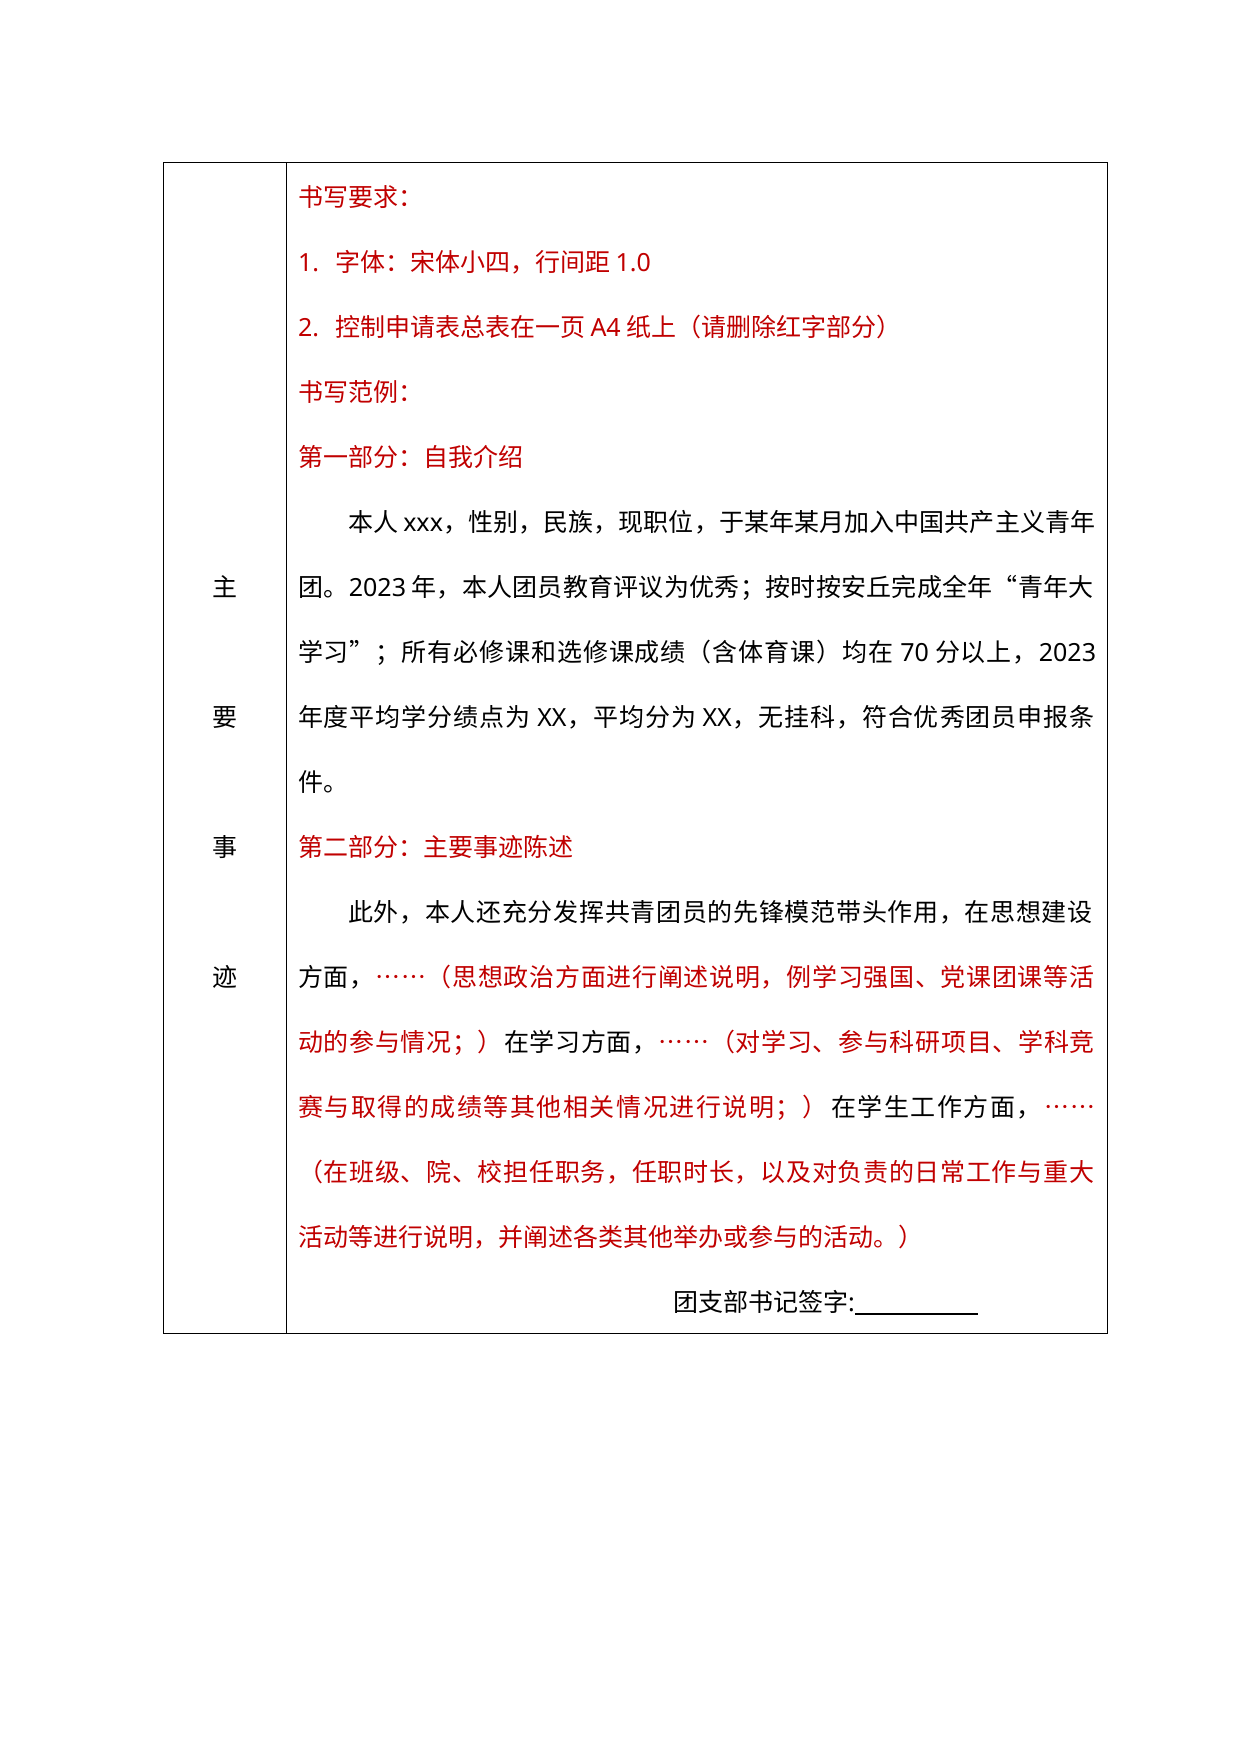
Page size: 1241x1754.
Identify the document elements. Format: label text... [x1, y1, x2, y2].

table_cell 主 要 事 迹 [164, 163, 286, 1333]
table_cell 书写要求： 字体：宋体小四，行间距1.0 控制申请表总表在一页A4纸上（请删除红字部分） 书写范例： 第一部分：自我介绍 本人xxx，性别，民族，现职位，于某年某月加入中国共产主义青年团。2023年，本人团员教育评议为优秀；按时按安丘完成全年“青年大学习”；所有必修课和选修课成绩（含体育课）均在70分以上，2023年度平均学分绩点为XX，平均分为XX，无挂科，符合优秀团员申报条件。 第二部分：主要事迹陈述 此外，本人还充分发挥共青团员的先锋模范带头作用，在思想建设方面，……（思想政治方面进行阐述说明，例学习强国、党课团课等活动的参与情况；）在学习方面，……（对学习、参与科研项目、学科竞赛与取得的成绩等其他相关情况进行说明；）在学生工作方面，……（在班级、院、校担任职务，任职时长，以及对负责的日常工作与重大活动等进行说明，并阐述各类其他举办或参与的活动。） 团支部书记签字: [287, 163, 1107, 1333]
